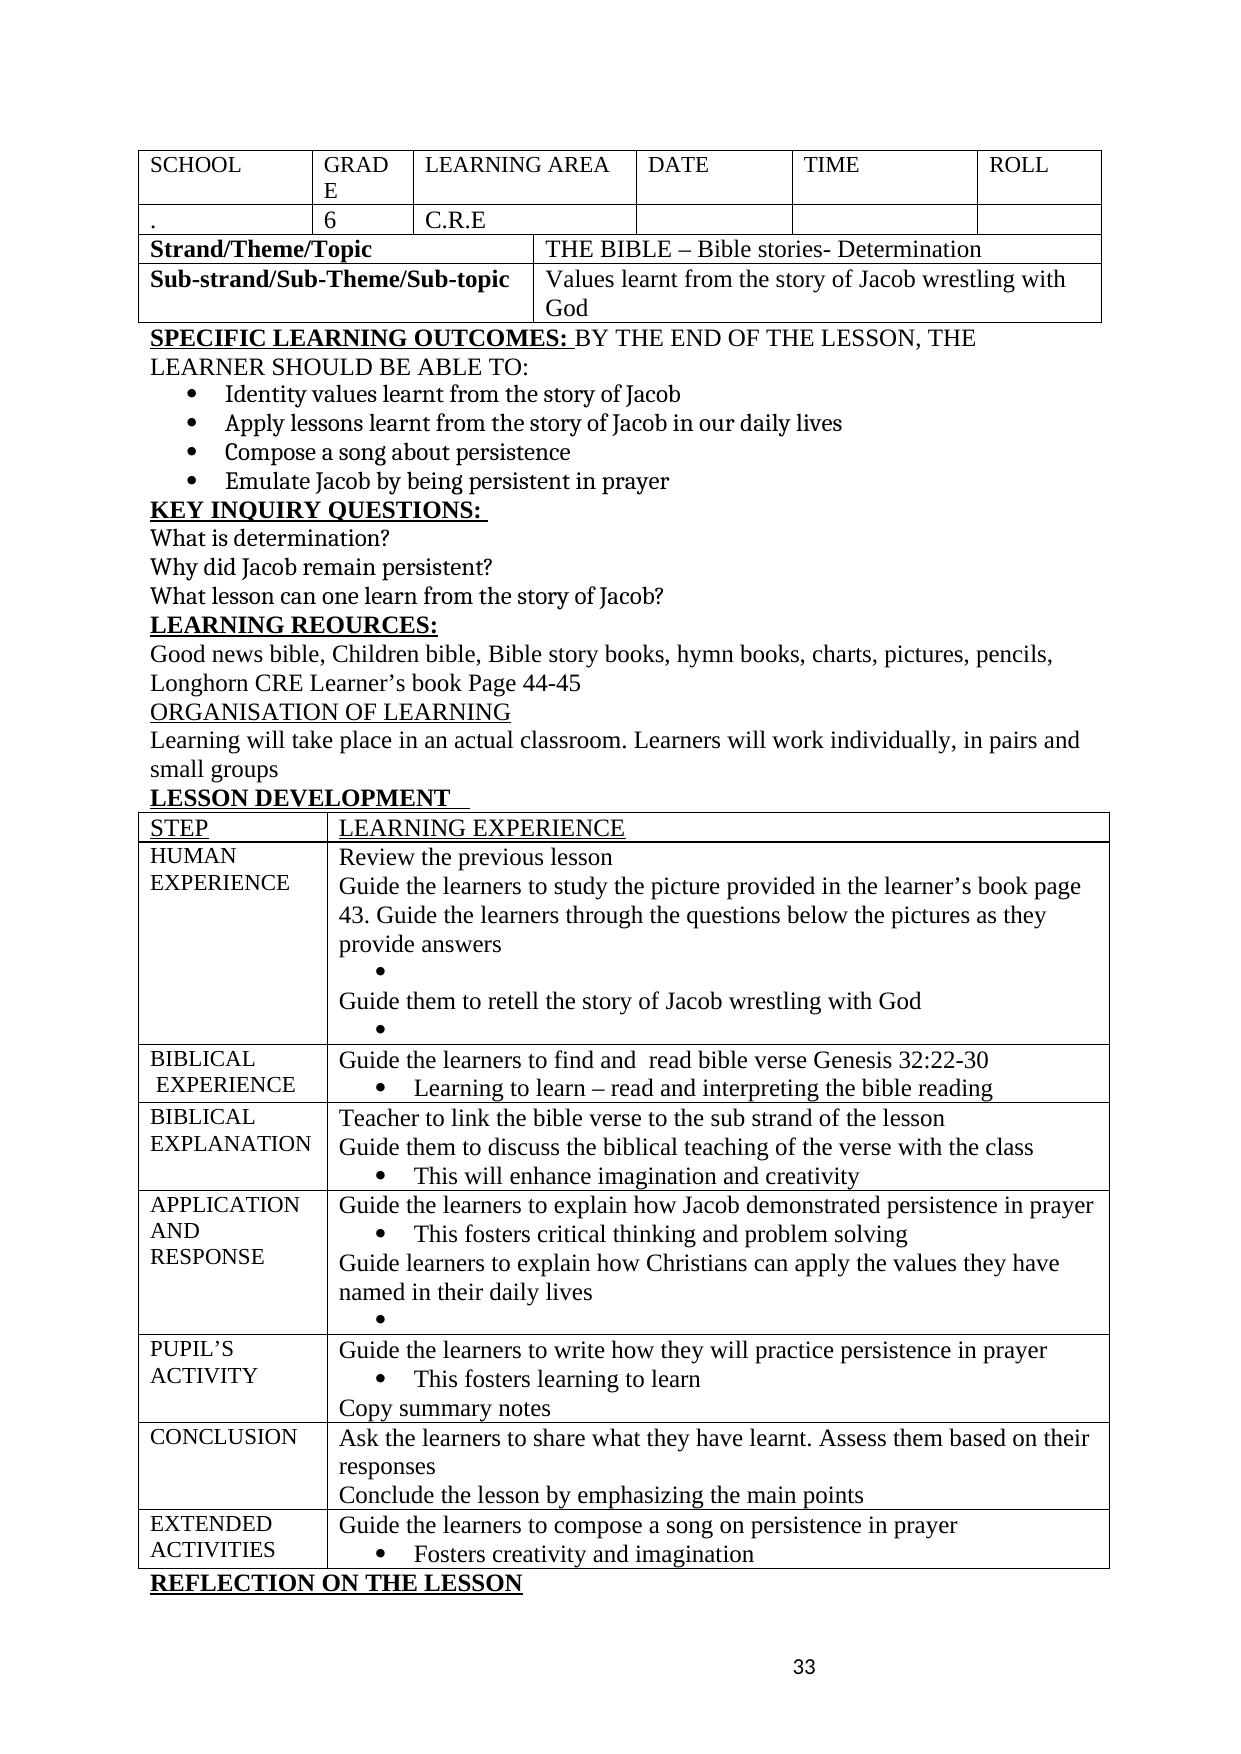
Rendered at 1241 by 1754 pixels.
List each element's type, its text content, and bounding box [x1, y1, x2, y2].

table_header TIME [793, 151, 977, 204]
table_header SCHOOL [139, 151, 312, 204]
table_cell [793, 205, 977, 233]
table_cell CONCLUSION [139, 1423, 327, 1509]
table_header STEP [139, 813, 327, 841]
text ORGANISATION OF LEARNING [150, 697, 1090, 725]
text Longhorn CRE Learner’s book Page 44-45 [150, 668, 1090, 697]
table_cell PUPIL’S ACTIVITY [139, 1335, 327, 1422]
table_cell EXTENDED ACTIVITIES [139, 1510, 327, 1567]
text Why did Jacob remain persistent? [150, 553, 1090, 582]
list Emulate Jacob by being persistent in prayer [187, 467, 1090, 495]
table_cell Guide the learners to explain how Jacob demonstrated persistence in prayer This fosters critical thinking and problem solving Guide learners to explain how Christians can apply the values they have named in their daily lives [328, 1191, 1109, 1334]
table_header LEARNING EXPERIENCE [328, 813, 1109, 841]
table_cell Values learnt from the story of Jacob wrestling with God [534, 264, 1101, 322]
table_cell Ask the learners to share what they have learnt. Assess them based on their responses Conclude the lesson by emphasizing the main points [328, 1423, 1109, 1509]
text What is determination? [150, 524, 1090, 553]
table_cell HUMAN EXPERIENCE [139, 843, 327, 1044]
table_cell Guide the learners to find and read bible verse Genesis 32:22-30 Learning to learn – read and interpreting the bible reading [328, 1045, 1109, 1102]
table_cell Strand/Theme/Topic [139, 235, 533, 263]
table_header GRADE [313, 151, 413, 204]
text REFLECTION ON THE LESSON [150, 1569, 1090, 1597]
text SPECIFIC LEARNING OUTCOMES: BY THE END OF THE LESSON, THE LEARNER SHOULD BE ABLE TO: [150, 323, 1090, 380]
table_cell Review the previous lesson Guide the learners to study the picture provided in the learner’s book page 43. Guide the learners through the questions below the pictures as they provide answers Guide them to retell the story of Jacob wrestling with God [328, 843, 1109, 1044]
table_cell BIBLICAL EXPERIENCE [139, 1045, 327, 1102]
table_cell . [139, 205, 312, 233]
text Good news bible, Children bible, Bible story books, hymn books, charts, pictures, pencils, [150, 639, 1090, 668]
table_cell Guide the learners to write how they will practice persistence in prayer This fosters learning to learn Copy summary notes [328, 1335, 1109, 1422]
table_cell [978, 205, 1101, 233]
text KEY INQUIRY QUESTIONS: [150, 495, 1090, 524]
table_header DATE [637, 151, 792, 204]
table_cell [637, 205, 792, 233]
table_header ROLL [978, 151, 1101, 204]
text LEARNING REOURCES: [150, 610, 1090, 639]
table_cell Guide the learners to compose a song on persistence in prayer Fosters creativity and imagination [328, 1510, 1109, 1567]
table_cell Sub-strand/Sub-Theme/Sub-topic [139, 264, 533, 322]
text What lesson can one learn from the story of Jacob? [150, 582, 1090, 610]
table_cell THE BIBLE – Bible stories- Determination [534, 235, 1101, 263]
list Apply lessons learnt from the story of Jacob in our daily lives [187, 409, 1090, 438]
list Identity values learnt from the story of Jacob [187, 380, 1090, 409]
text LESSON DEVELOPMENT [150, 783, 1090, 812]
table_header LEARNING AREA [414, 151, 636, 204]
table_cell BIBLICAL EXPLANATION [139, 1103, 327, 1189]
table_cell C.R.E [414, 205, 636, 233]
table_cell 6 [313, 205, 413, 233]
list Compose a song about persistence [187, 438, 1090, 467]
text Learning will take place in an actual classroom. Learners will work individually, in pairs and small groups [150, 725, 1090, 783]
table_cell APPLICATION AND RESPONSE [139, 1191, 327, 1334]
table_cell Teacher to link the bible verse to the sub strand of the lesson Guide them to discuss the biblical teaching of the verse with the class This will enhance imagination and creativity [328, 1103, 1109, 1189]
